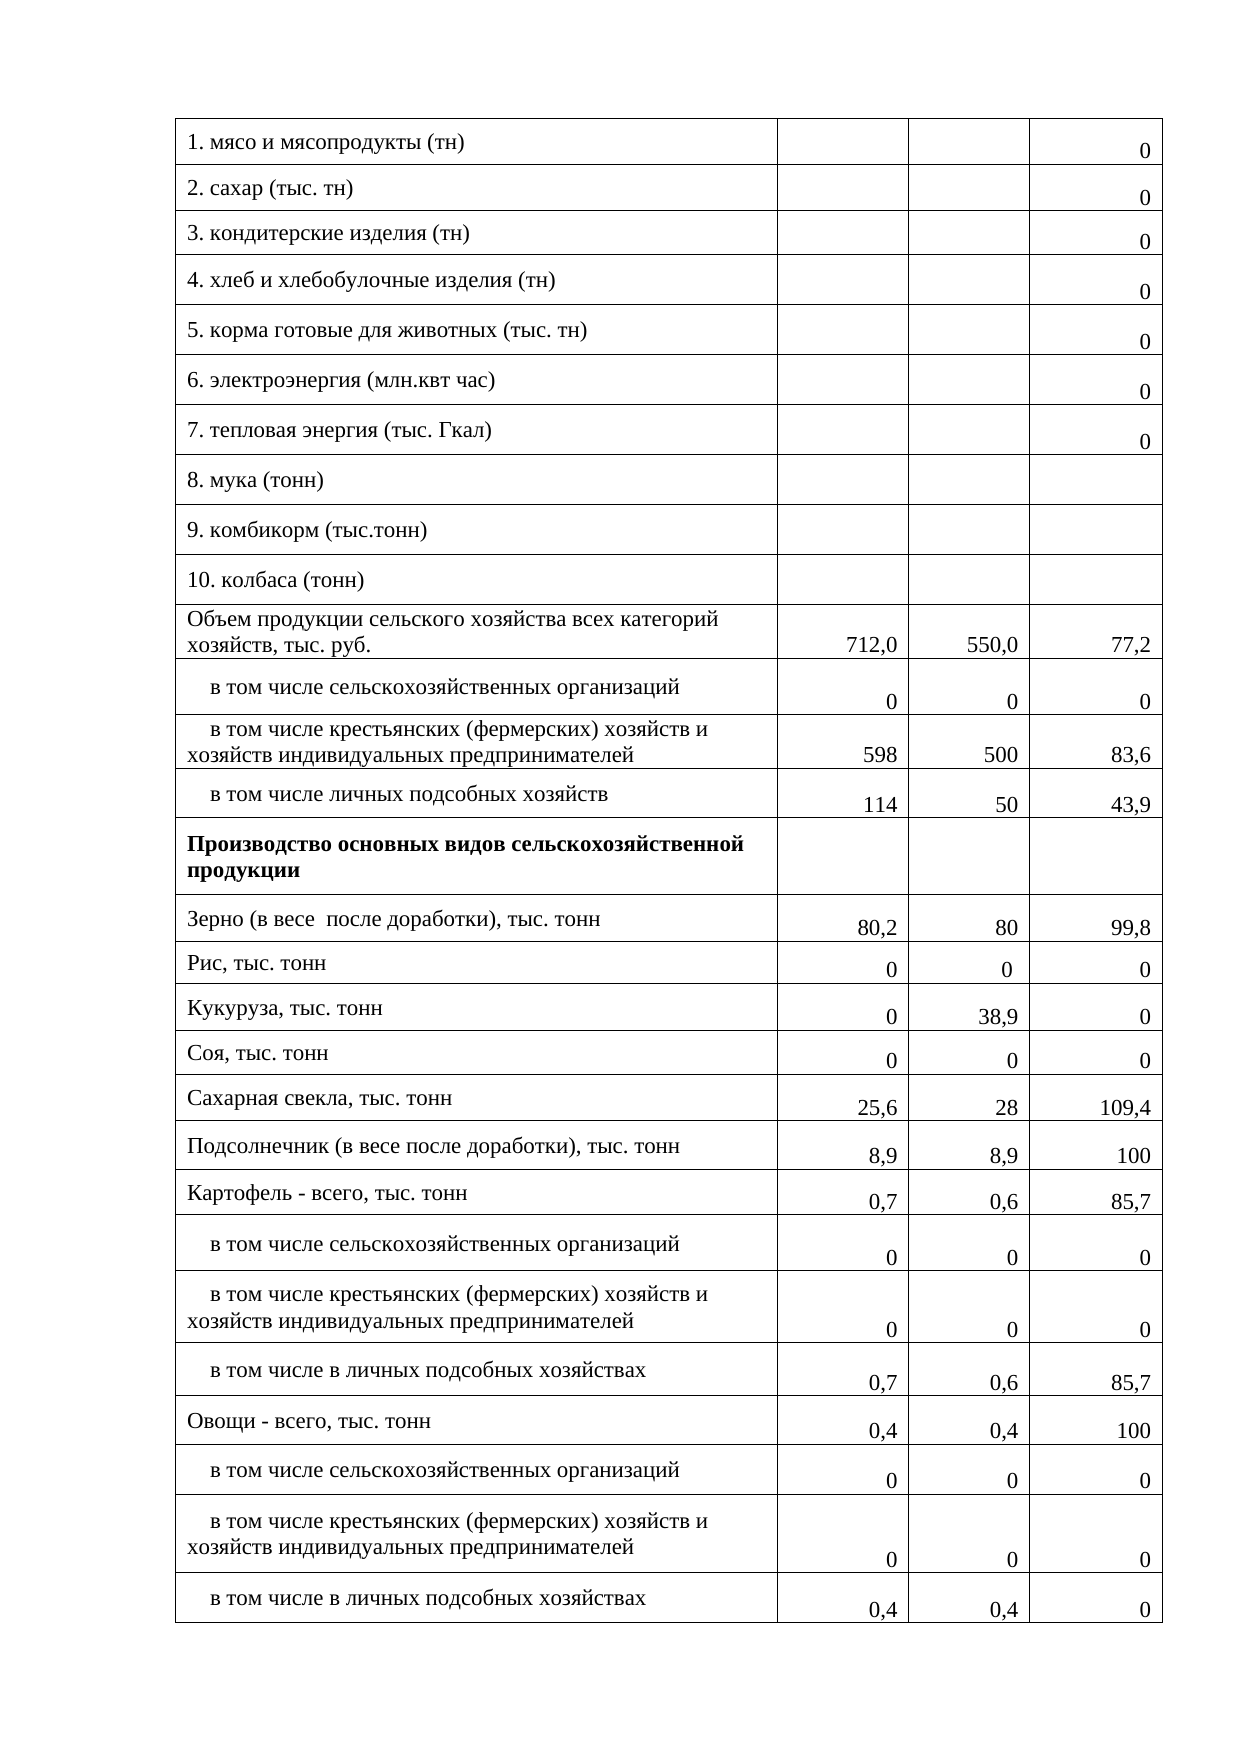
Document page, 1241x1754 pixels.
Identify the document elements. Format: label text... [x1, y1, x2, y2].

table_cell [1030, 555, 1162, 604]
table_cell 8. мука (тонн) [176, 455, 777, 504]
table_cell 83,6 [1030, 715, 1162, 768]
table_cell 38,9 [909, 984, 1029, 1030]
table_cell 3. кондитерские изделия (тн) [176, 211, 777, 254]
table_cell 0,6 [909, 1170, 1029, 1214]
table_cell [778, 555, 908, 604]
table_cell 77,2 [1030, 605, 1162, 658]
table_cell 0 [1030, 1271, 1162, 1342]
table_cell [778, 165, 908, 210]
table_cell 0 [909, 659, 1029, 714]
table_cell 0 [1030, 255, 1162, 304]
table_cell 0 [1030, 942, 1162, 983]
table_cell [909, 119, 1029, 163]
table_cell [778, 818, 908, 894]
table_cell 0 [1030, 659, 1162, 714]
table_cell 100 [1030, 1396, 1162, 1444]
table_cell [778, 405, 908, 454]
table_cell 43,9 [1030, 769, 1162, 817]
table_cell 0 [909, 942, 1029, 983]
table_cell 50 [909, 769, 1029, 817]
table_cell [778, 255, 908, 304]
table_cell [1030, 818, 1162, 894]
table_cell 114 [778, 769, 908, 817]
table_cell 80,2 [778, 895, 908, 941]
table_cell [909, 255, 1029, 304]
table_cell 5. корма готовые для животных (тыс. тн) [176, 305, 777, 354]
table_cell 0,6 [909, 1343, 1029, 1395]
table_cell 8,9 [778, 1121, 908, 1169]
table_cell 8,9 [909, 1121, 1029, 1169]
table_cell 109,4 [1030, 1075, 1162, 1120]
table_cell в том числе личных подсобных хозяйств [176, 769, 777, 817]
table_cell 598 [778, 715, 908, 768]
table_cell 0 [909, 1215, 1029, 1270]
table_cell Сахарная свекла, тыс. тонн [176, 1075, 777, 1120]
table_cell 0 [778, 984, 908, 1030]
table_cell в том числе в личных подсобных хозяйствах [176, 1573, 777, 1622]
table_cell [909, 211, 1029, 254]
table_cell Овощи - всего, тыс. тонн [176, 1396, 777, 1444]
table_cell 0,4 [778, 1573, 908, 1622]
table_cell в том числе крестьянских (фермерских) хозяйств и хозяйств индивидуальных предпринимателей [176, 715, 777, 768]
table_cell Картофель - всего, тыс. тонн [176, 1170, 777, 1214]
table_cell в том числе в личных подсобных хозяйствах [176, 1343, 777, 1395]
table_cell 0,4 [778, 1396, 908, 1444]
table_cell [909, 818, 1029, 894]
table_cell 0 [1030, 119, 1162, 163]
table_cell 0 [1030, 165, 1162, 210]
table_cell 0 [778, 1215, 908, 1270]
table_cell в том числе сельскохозяйственных организаций [176, 659, 777, 714]
table_cell Кукуруза, тыс. тонн [176, 984, 777, 1030]
table_cell Подсолнечник (в весе после доработки), тыс. тонн [176, 1121, 777, 1169]
table_cell [909, 405, 1029, 454]
table_cell 550,0 [909, 605, 1029, 658]
table_cell 0 [778, 1445, 908, 1494]
table_cell [909, 455, 1029, 504]
table_cell [1030, 505, 1162, 554]
table_cell 0 [1030, 211, 1162, 254]
table_cell 0 [1030, 405, 1162, 454]
table_cell 0 [778, 1495, 908, 1572]
table_cell 2. сахар (тыс. тн) [176, 165, 777, 210]
table_cell 6. электроэнергия (млн.квт час) [176, 355, 777, 404]
table_cell 0 [1030, 305, 1162, 354]
table_cell 0,7 [778, 1343, 908, 1395]
table_cell 500 [909, 715, 1029, 768]
table_cell [778, 505, 908, 554]
table_cell 0 [778, 1271, 908, 1342]
table_cell Соя, тыс. тонн [176, 1031, 777, 1073]
table_cell 0,7 [778, 1170, 908, 1214]
table_cell 10. колбаса (тонн) [176, 555, 777, 604]
table_cell 0 [1030, 1495, 1162, 1572]
table_cell Рис, тыс. тонн [176, 942, 777, 983]
table_cell 0,4 [909, 1573, 1029, 1622]
table_cell 1. мясо и мясопродукты (тн) [176, 119, 777, 163]
table_cell 0 [778, 1031, 908, 1073]
table_cell в том числе сельскохозяйственных организаций [176, 1215, 777, 1270]
table_cell 0 [1030, 1445, 1162, 1494]
table_cell 0 [909, 1031, 1029, 1073]
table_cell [176, 1495, 777, 1572]
table_cell Производство основных видов сельскохозяйственной продукции [176, 818, 777, 894]
table_cell 0 [1030, 1573, 1162, 1622]
table_cell 0 [909, 1495, 1029, 1572]
table_cell [909, 355, 1029, 404]
table_cell 0 [1030, 1215, 1162, 1270]
table_cell [909, 505, 1029, 554]
table_cell [778, 455, 908, 504]
table_cell 85,7 [1030, 1343, 1162, 1395]
table_cell Объем продукции сельского хозяйства всех категорий хозяйств, тыс. руб. [176, 605, 777, 658]
table_cell 85,7 [1030, 1170, 1162, 1214]
table_cell 0 [778, 942, 908, 983]
table_cell 28 [909, 1075, 1029, 1120]
table_cell Зерно (в весе после доработки), тыс. тонн [176, 895, 777, 941]
table_cell [778, 305, 908, 354]
table_cell 0,4 [909, 1396, 1029, 1444]
table_cell [778, 355, 908, 404]
table_cell [778, 119, 908, 163]
table_cell 0 [1030, 984, 1162, 1030]
table_cell в том числе крестьянских (фермерских) хозяйств и хозяйств индивидуальных предпринимателей [176, 1271, 777, 1342]
table_cell 0 [909, 1445, 1029, 1494]
table_cell 25,6 [778, 1075, 908, 1120]
table_cell [909, 165, 1029, 210]
table_cell [1030, 455, 1162, 504]
table_cell 0 [778, 659, 908, 714]
table_cell 9. комбикорм (тыс.тонн) [176, 505, 777, 554]
table_cell 0 [1030, 1031, 1162, 1073]
table_cell [909, 555, 1029, 604]
table_cell 7. тепловая энергия (тыс. Гкал) [176, 405, 777, 454]
table_cell 99,8 [1030, 895, 1162, 941]
table_cell [778, 211, 908, 254]
table_cell [909, 305, 1029, 354]
table_cell 712,0 [778, 605, 908, 658]
table_cell 0 [1030, 355, 1162, 404]
table_cell 100 [1030, 1121, 1162, 1169]
table_cell 0 [909, 1271, 1029, 1342]
table_cell 4. хлеб и хлебобулочные изделия (тн) [176, 255, 777, 304]
table_cell 80 [909, 895, 1029, 941]
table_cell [176, 1445, 777, 1494]
